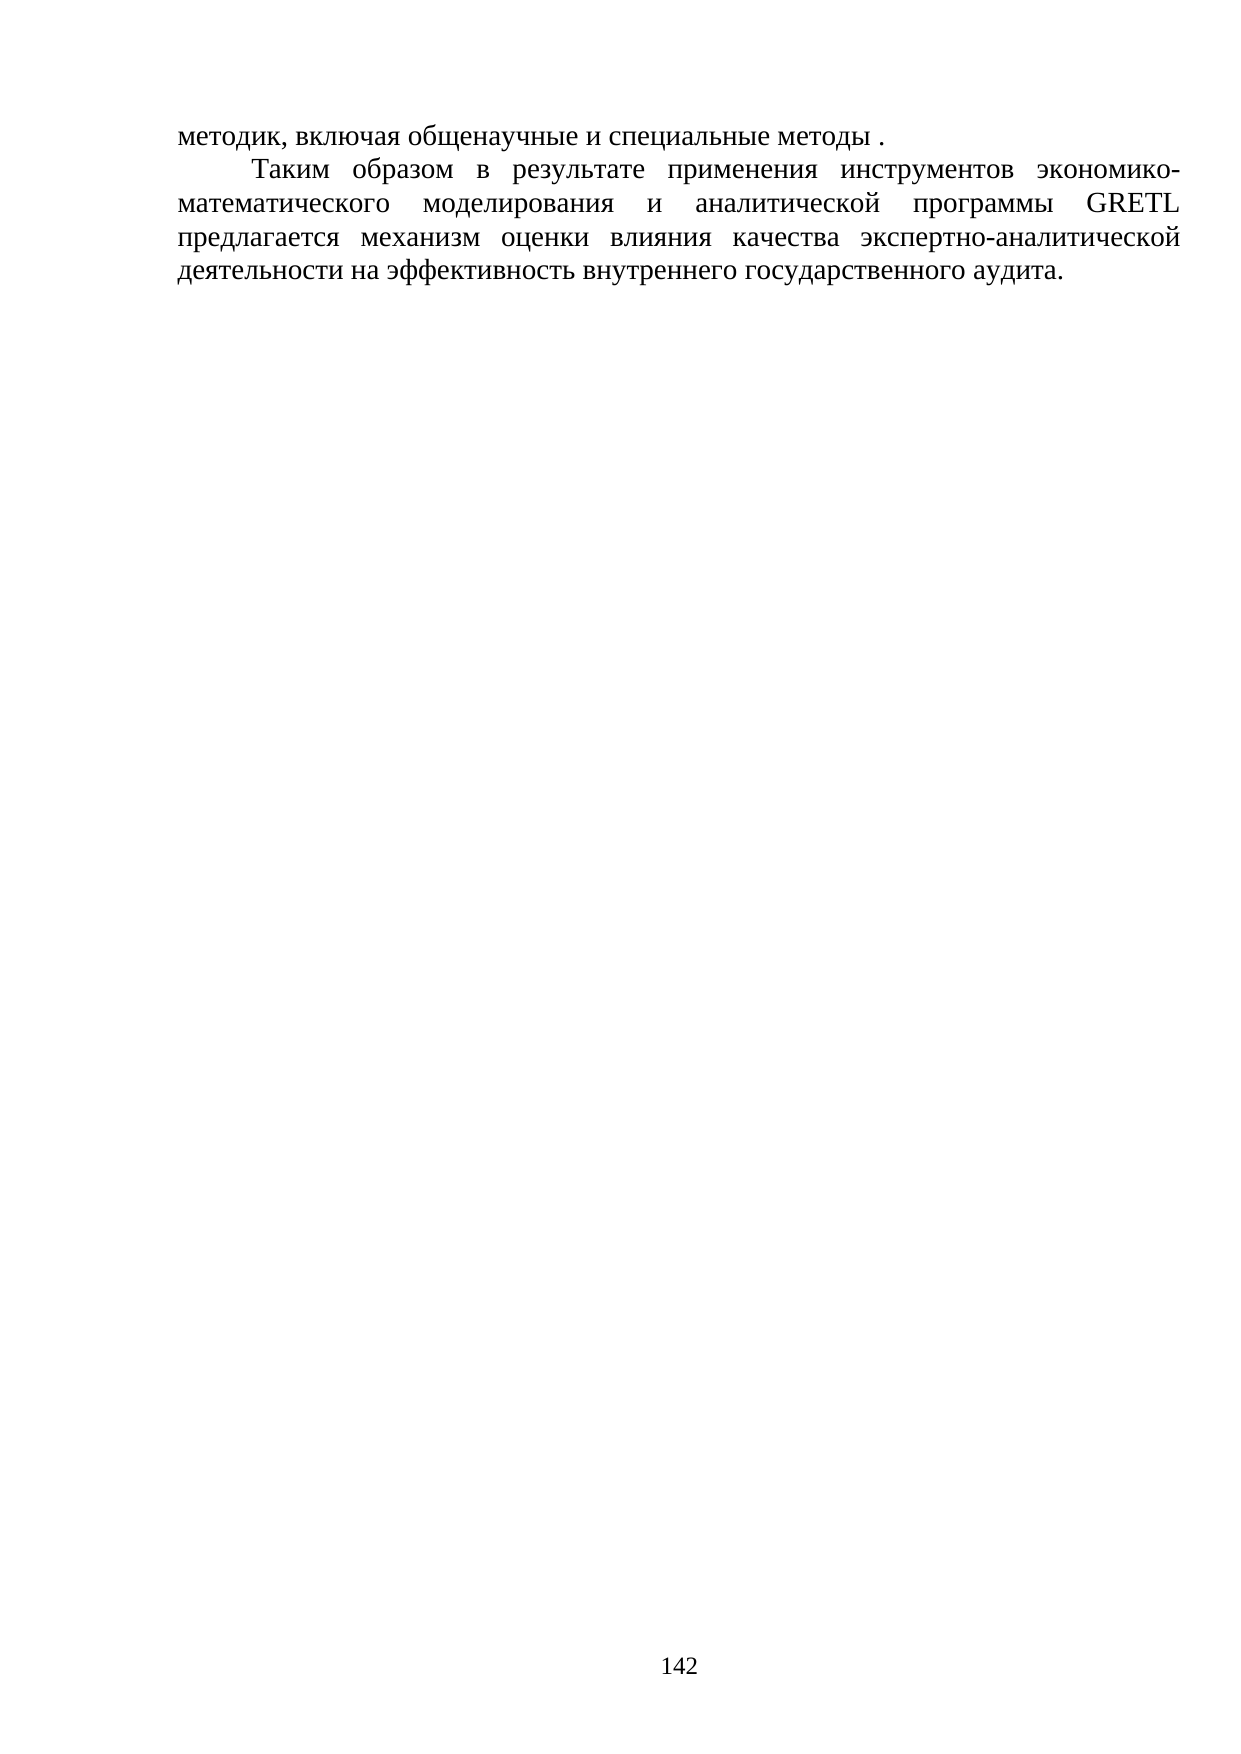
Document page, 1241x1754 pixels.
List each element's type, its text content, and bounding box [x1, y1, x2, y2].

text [177, 118, 1181, 152]
text Таким образом в результате применения инструментов экономико-математического моделирования и аналитической программы GRETL предлагается механизм оценки влияния качества экспертно-аналитической деятельности на эффективность внутреннего государственного аудита. [177, 152, 1181, 350]
